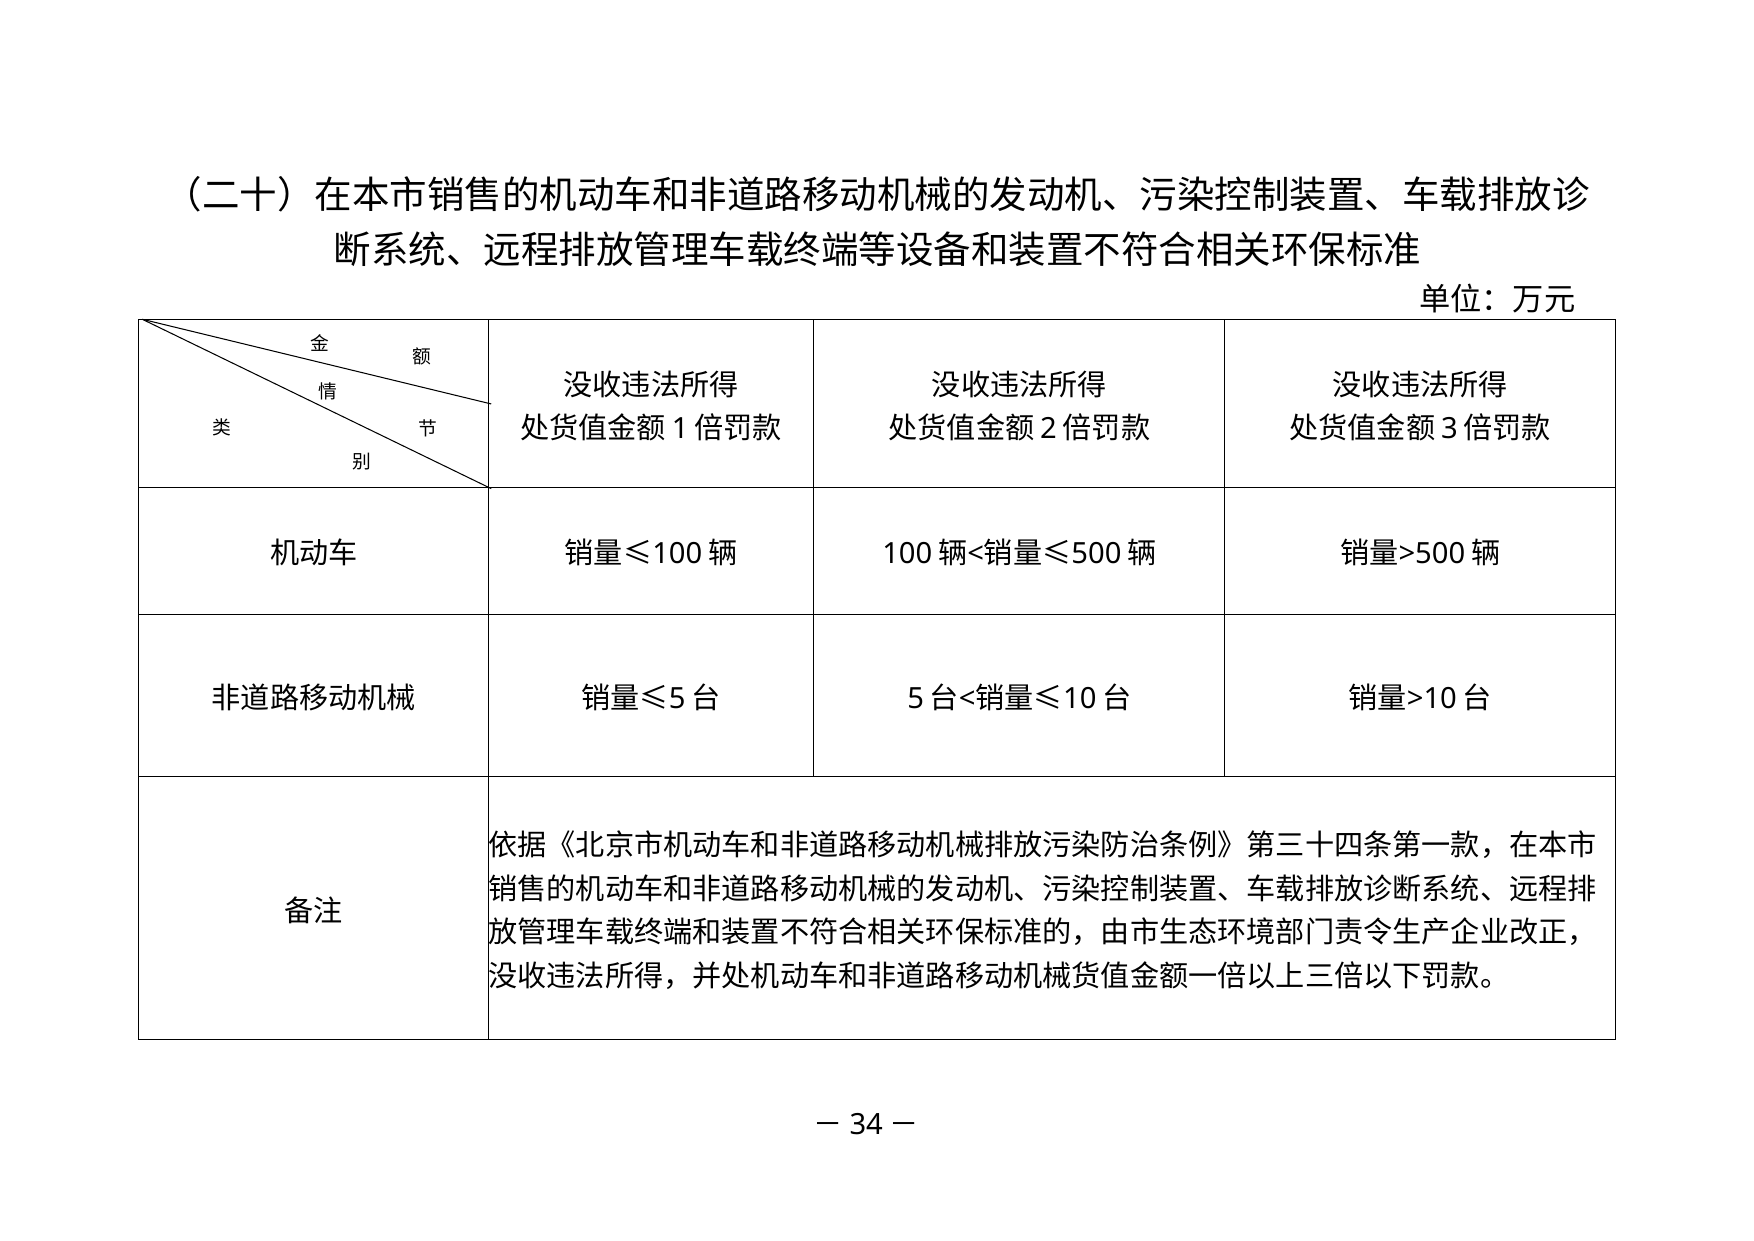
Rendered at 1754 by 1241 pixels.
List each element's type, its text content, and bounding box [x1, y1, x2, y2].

table_cell 依据《北京市机动车和非道路移动机械排放污染防治条例》第三十四条第一款，在本市销售的机动车和非道路移动机械的发动机、污染控制装置、车载排放诊断系统、远程排放管理车载终端和装置不符合相关环保标准的，由市生态环境部门责令生产企业改正，没收违法所得，并处机动车和非道路移动机械货值金额一倍以上三倍以下罚款。 [489, 777, 1615, 1039]
table_cell 销量≤5台 [489, 615, 813, 776]
table_cell 销量>10台 [1225, 615, 1615, 776]
table_header 没收违法所得 处货值金额2倍罚款 [814, 320, 1224, 487]
table_cell 非道路移动机械 [139, 615, 488, 776]
table_cell 5台<销量≤10台 [814, 615, 1224, 776]
table_header 没收违法所得 处货值金额3倍罚款 [1225, 320, 1615, 487]
table_cell 100辆<销量≤500辆 [814, 488, 1224, 613]
table_cell 备注 [139, 777, 488, 1039]
table_cell 销量>500辆 [1225, 488, 1615, 613]
table_header [152, 320, 488, 402]
text （二十）在本市销售的机动车和非道路移动机械的发动机、污染控制装置、车载排放诊断系统、远程排放管理车载终端等设备和装置不符合相关环保标准 [148, 165, 1606, 274]
table_header [156, 324, 488, 486]
text 单位：万元 [148, 274, 1575, 319]
table_header [139, 320, 484, 487]
table_cell 机动车 [139, 488, 488, 613]
table_header 没收违法所得 处货值金额1倍罚款 [489, 320, 813, 487]
table_cell 销量≤100辆 [489, 488, 813, 613]
